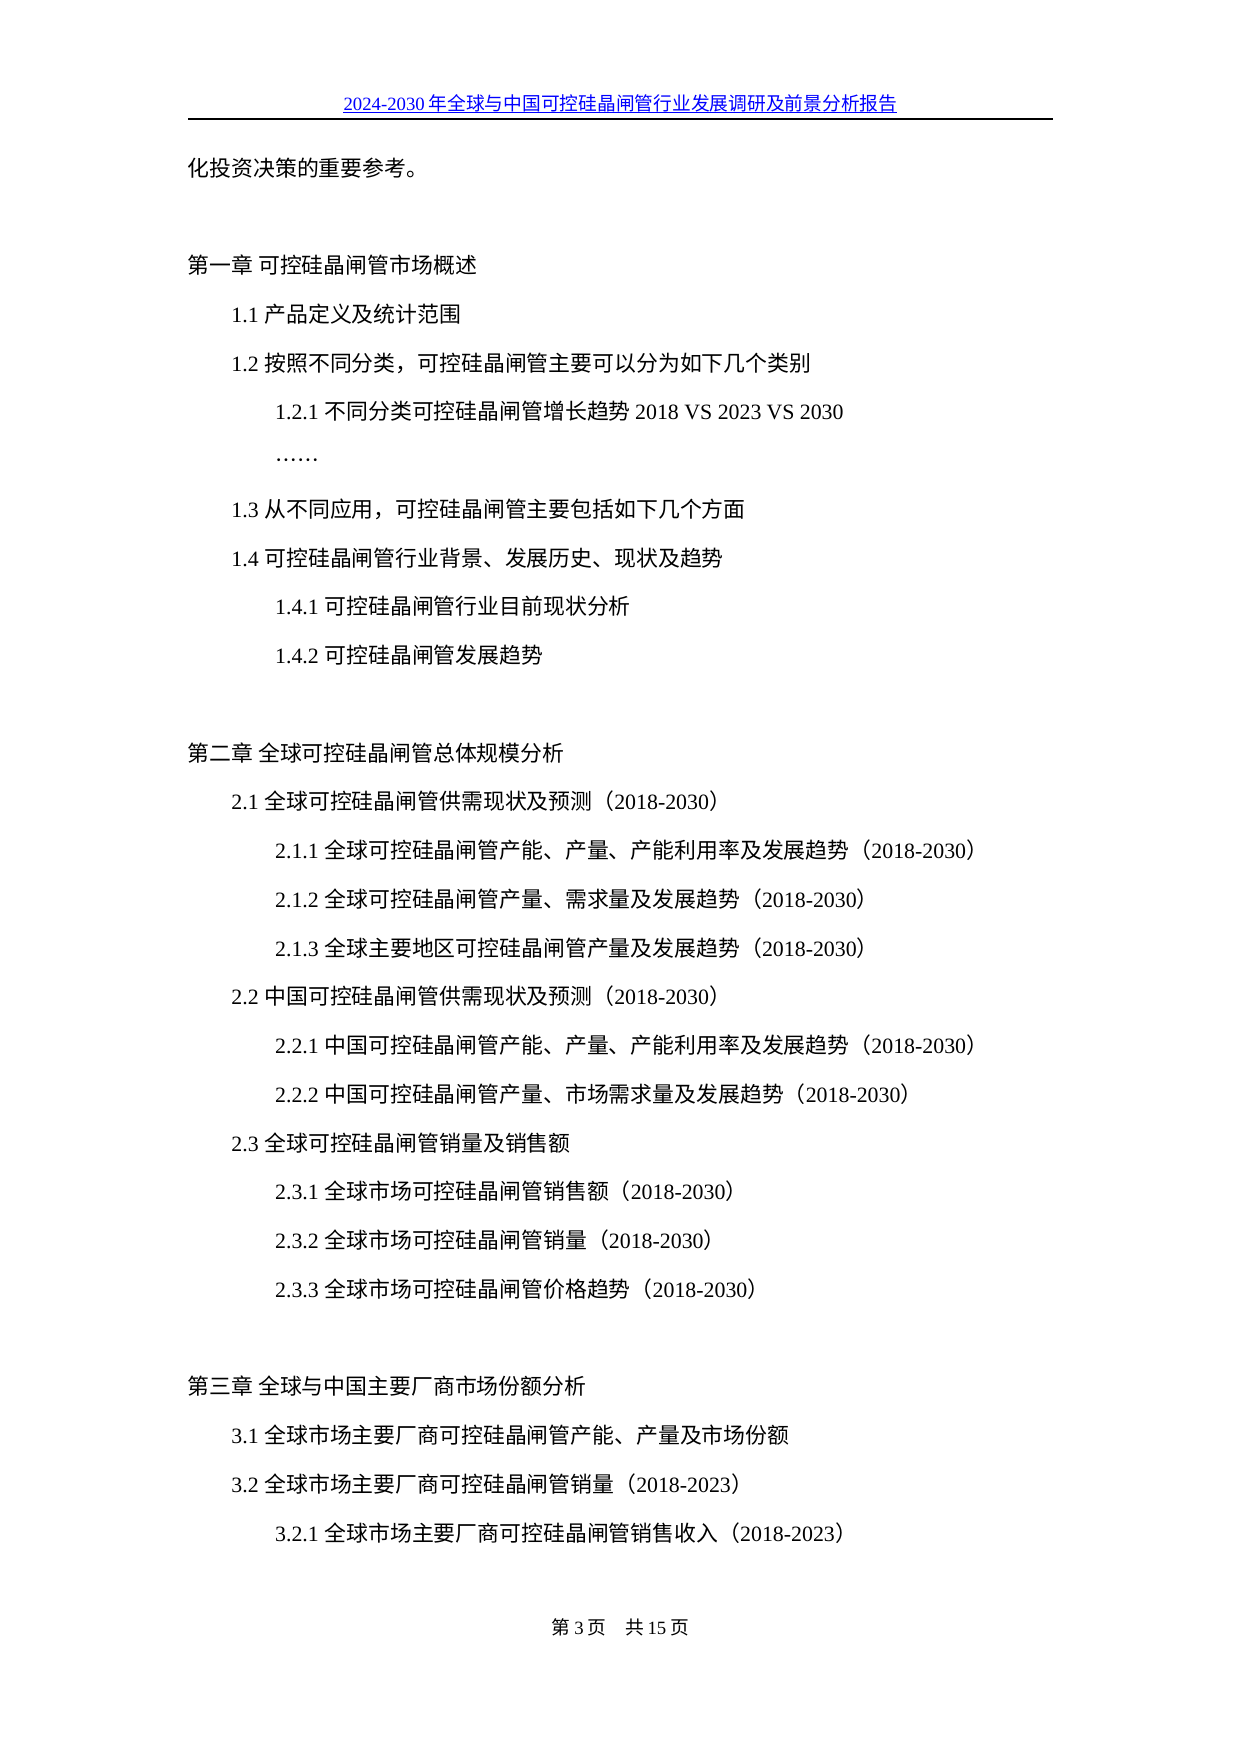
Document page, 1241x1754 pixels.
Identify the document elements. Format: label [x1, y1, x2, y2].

text [187, 150, 1053, 1548]
